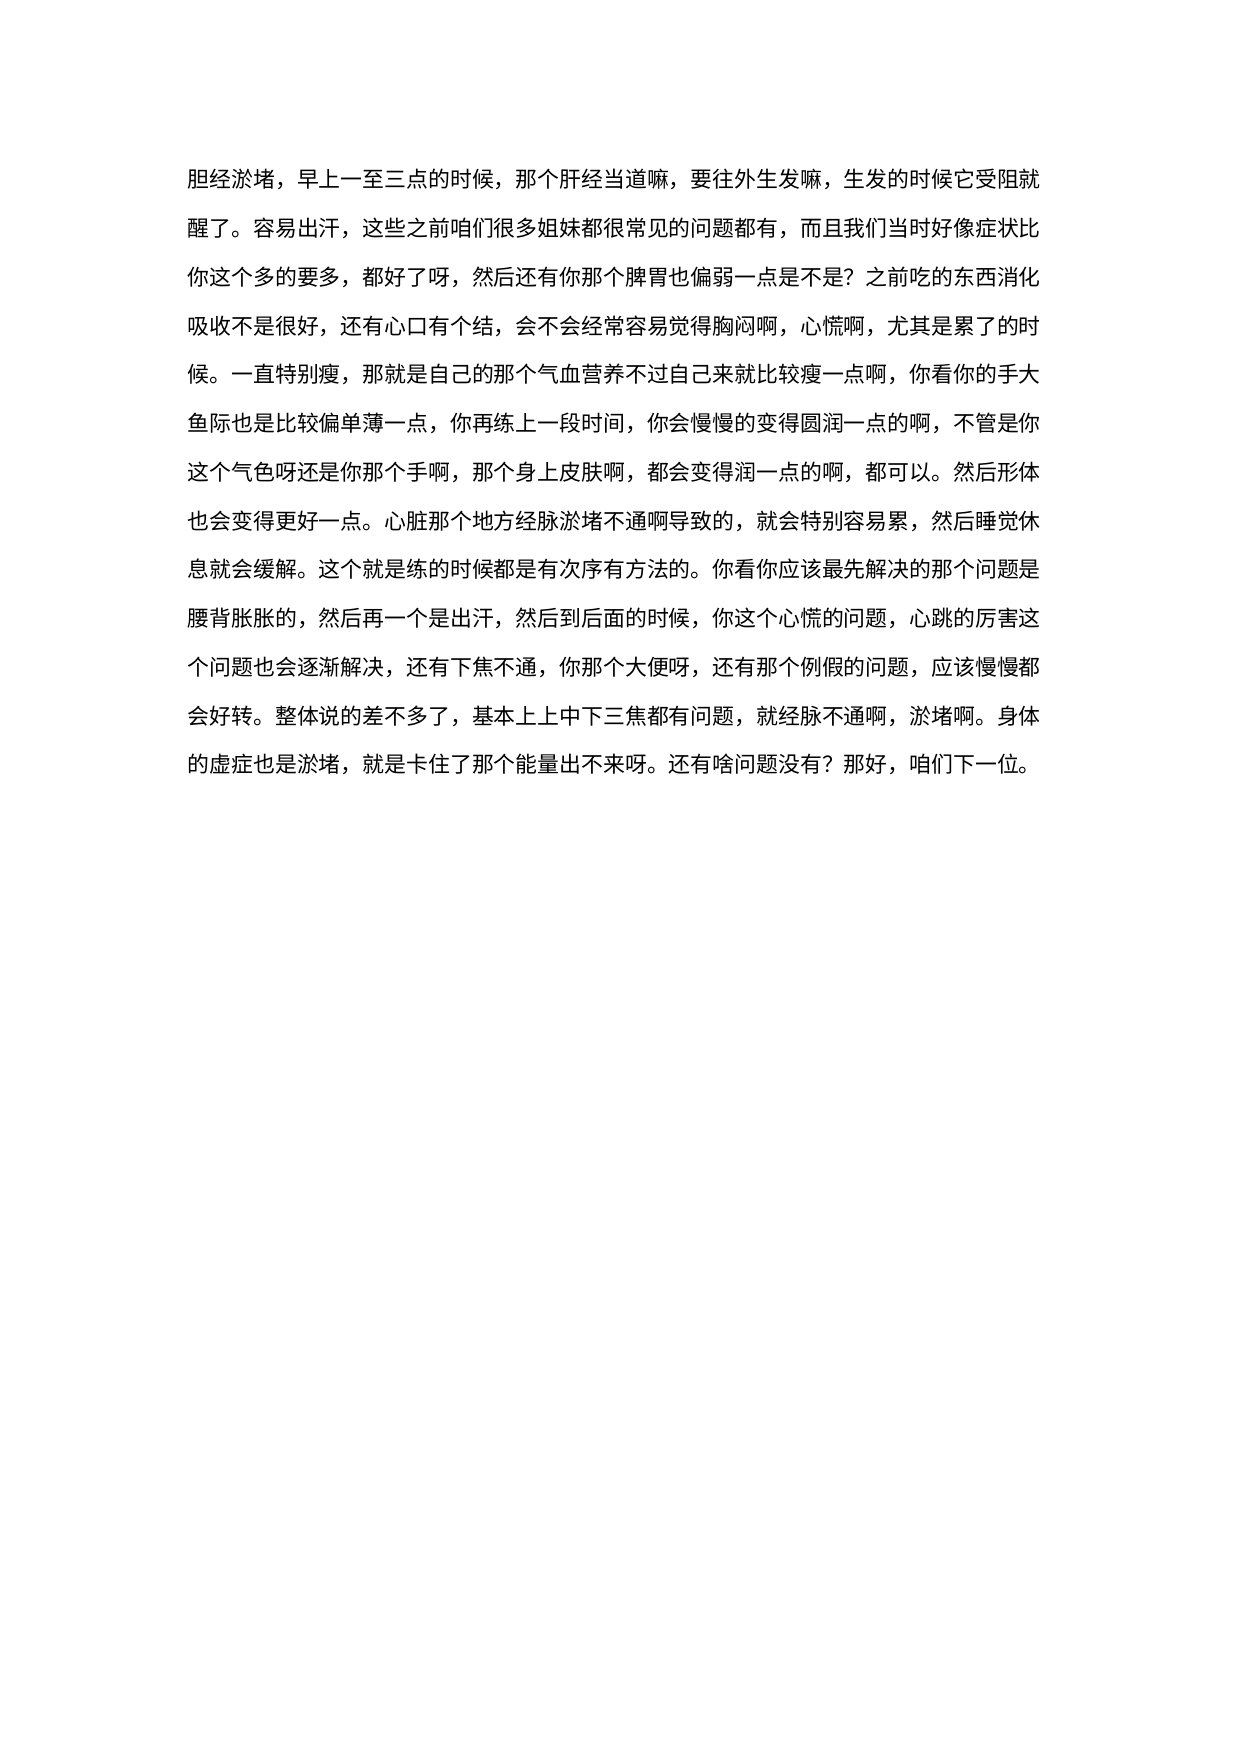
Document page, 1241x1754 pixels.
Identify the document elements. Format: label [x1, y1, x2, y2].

text [187, 162, 1053, 779]
